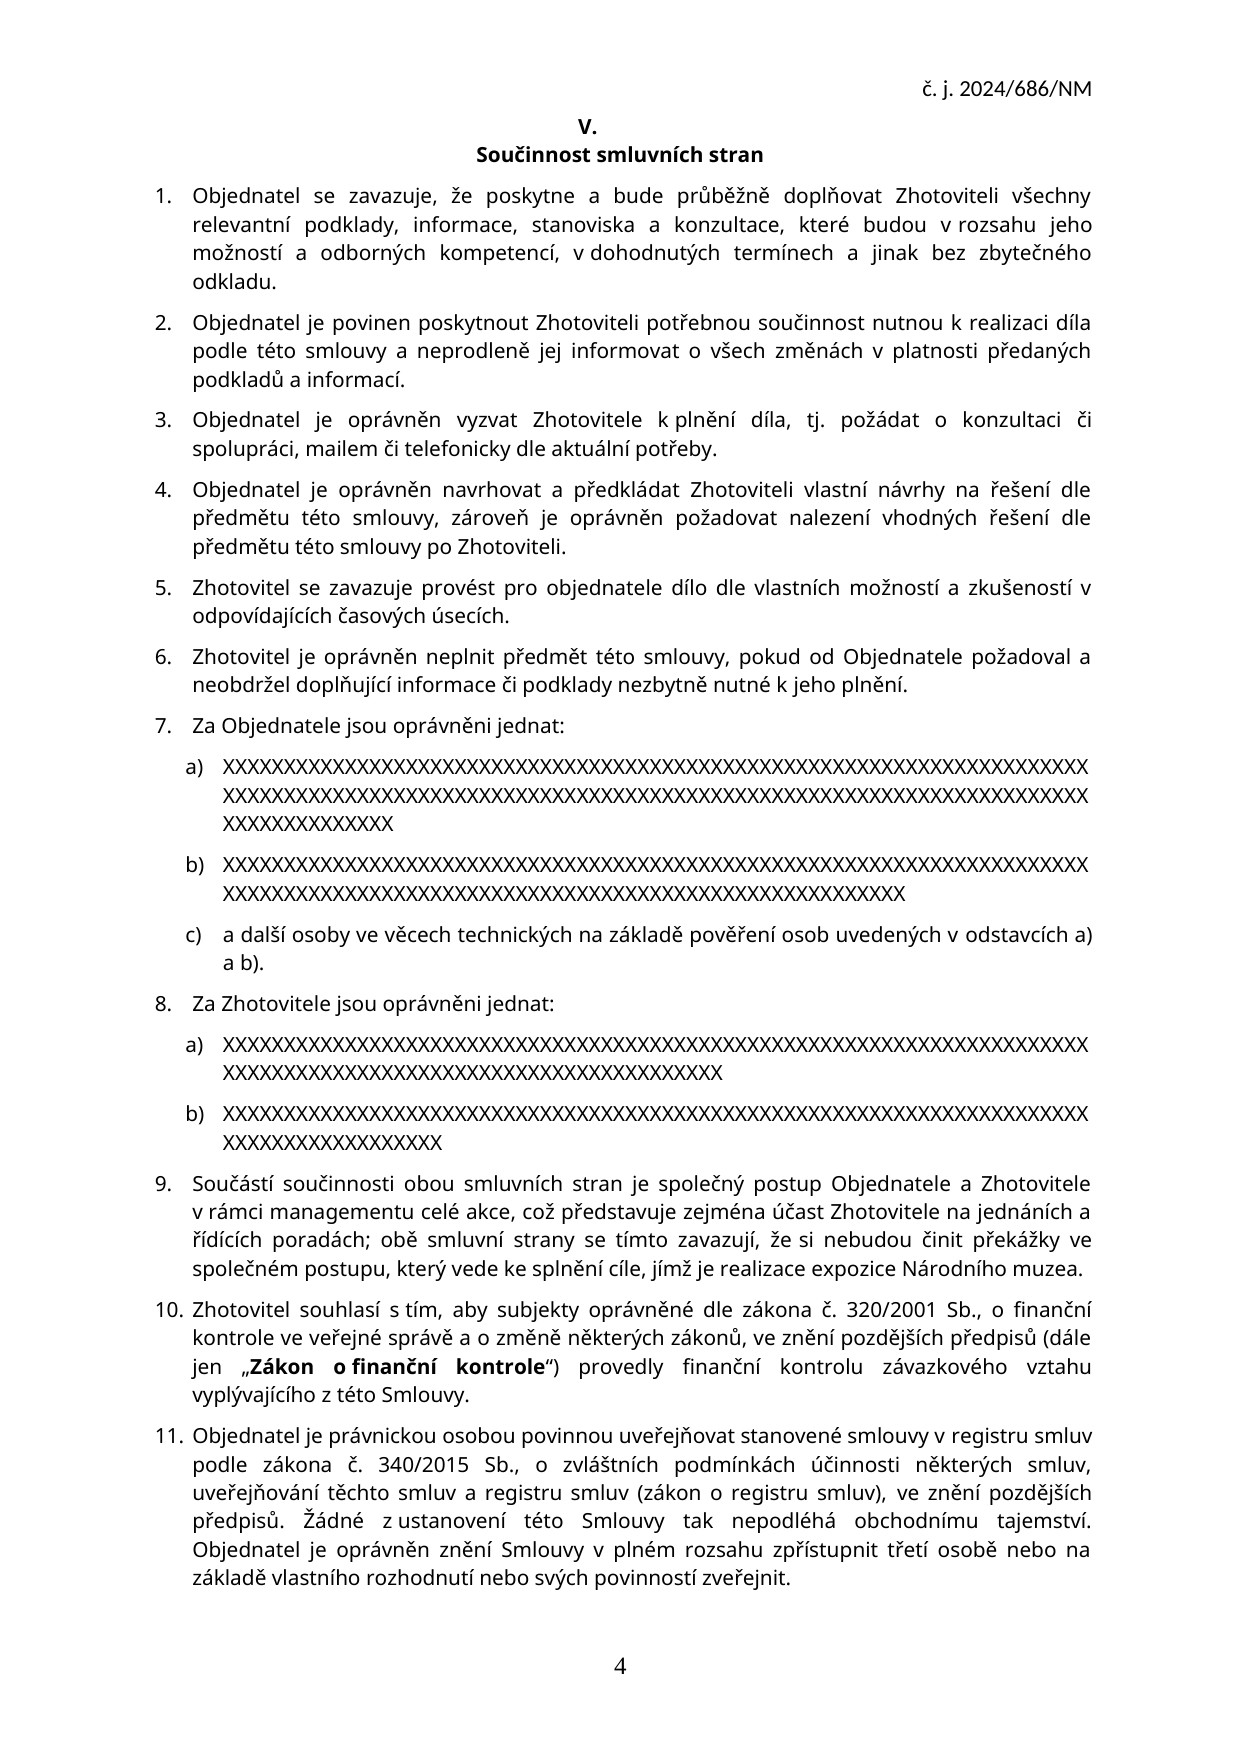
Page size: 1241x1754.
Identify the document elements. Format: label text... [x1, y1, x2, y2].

subtitle XXXXXXXXXXXXXXXXXXXXXXXXXXXXXXXXXXXXXXXXXXXXXXXXXXXXXXXXXXXXXXXXXXXXXXXXXXXXXXXXXXXXXXXXX [185, 1099, 1092, 1156]
subtitle Objednatel se zavazuje, že poskytne a bude průběžně doplňovat Zhotoviteli všechny relevantní podklady, informace, stanoviska a konzultace, které budou v rozsahu jeho možností a odborných kompetencí, v dohodnutých termínech a jinak bez zbytečného odkladu. [154, 182, 1092, 295]
subtitle Za Zhotovitele jsou oprávněni jednat: [154, 989, 1092, 1017]
subtitle Zhotovitel je oprávněn neplnit předmět této smlouvy, pokud od Objednatele požadoval a neobdržel doplňující informace či podklady nezbytně nutné k jeho plnění. [154, 642, 1092, 699]
subtitle Za Objednatele jsou oprávněni jednat: [154, 712, 1092, 740]
subtitle Objednatel je právnickou osobou povinnou uveřejňovat stanovené smlouvy v registru smluv podle zákona č. 340/2015 Sb., o zvláštních podmínkách účinnosti některých smluv, uveřejňování těchto smluv a registru smluv (zákon o registru smluv), ve znění pozdějších předpisů. Žádné z ustanovení této Smlouvy tak nepodléhá obchodnímu tajemství. Objednatel je oprávněn znění Smlouvy v plném rozsahu zpřístupnit třetí osobě nebo na základě vlastního rozhodnutí nebo svých povinností zveřejnit. [154, 1421, 1092, 1592]
subtitle Zhotovitel se zavazuje provést pro objednatele dílo dle vlastních možností a zkušeností v odpovídajících časových úsecích. [154, 573, 1092, 630]
subtitle XXXXXXXXXXXXXXXXXXXXXXXXXXXXXXXXXXXXXXXXXXXXXXXXXXXXXXXXXXXXXXXXXXXXXXXXXXXXXXXXXXXXXXXXXXXXXXXXXXXXXXXXXXXXXXXXXXXXXXXXXXXXXXX [185, 850, 1092, 907]
subtitle Zhotovitel souhlasí s tím, aby subjekty oprávněné dle zákona č. 320/2001 Sb., o finanční kontrole ve veřejné správě a o změně některých zákonů, ve znění pozdějších předpisů (dále jen „Zákon o finanční kontrole“) provedly finanční kontrolu závazkového vztahu vyplývajícího z této Smlouvy. [154, 1295, 1092, 1409]
subtitle a další osoby ve věcech technických na základě pověření osob uvedených v odstavcích a) a b). [185, 920, 1092, 977]
subtitle Objednatel je povinen poskytnout Zhotoviteli potřebnou součinnost nutnou k realizaci díla podle této smlouvy a neprodleně jej informovat o všech změnách v platnosti předaných podkladů a informací. [154, 308, 1092, 393]
text Součinnost smluvních stran [148, 141, 1092, 169]
subtitle XXXXXXXXXXXXXXXXXXXXXXXXXXXXXXXXXXXXXXXXXXXXXXXXXXXXXXXXXXXXXXXXXXXXXXXXXXXXXXXXXXXXXXXXXXXXXXXXXXXXXXXXXXXXXXXXXXXXXXXXXXXXXXXXXXXXXXXXXXXXXXXXXXXXXXXXXXXX [185, 752, 1092, 838]
subtitle Objednatel je oprávněn vyzvat Zhotovitele k plnění díla, tj. požádat o konzultaci či spolupráci, mailem či telefonicky dle aktuální potřeby. [154, 406, 1092, 462]
subtitle XXXXXXXXXXXXXXXXXXXXXXXXXXXXXXXXXXXXXXXXXXXXXXXXXXXXXXXXXXXXXXXXXXXXXXXXXXXXXXXXXXXXXXXXXXXXXXXXXXXXXXXXXXXXXXXX [185, 1030, 1092, 1087]
subtitle Objednatel je oprávněn navrhovat a předkládat Zhotoviteli vlastní návrhy na řešení dle předmětu této smlouvy, zároveň je oprávněn požadovat nalezení vhodných řešení dle předmětu této smlouvy po Zhotoviteli. [154, 475, 1092, 560]
subtitle Součástí součinnosti obou smluvních stran je společný postup Objednatele a Zhotovitele v rámci managementu celé akce, což představuje zejména účast Zhotovitele na jednáních a řídících poradách; obě smluvní strany se tímto zavazují, že si nebudou činit překážky ve společném postupu, který vede ke splnění cíle, jímž je realizace expozice Národního muzea. [154, 1169, 1092, 1282]
